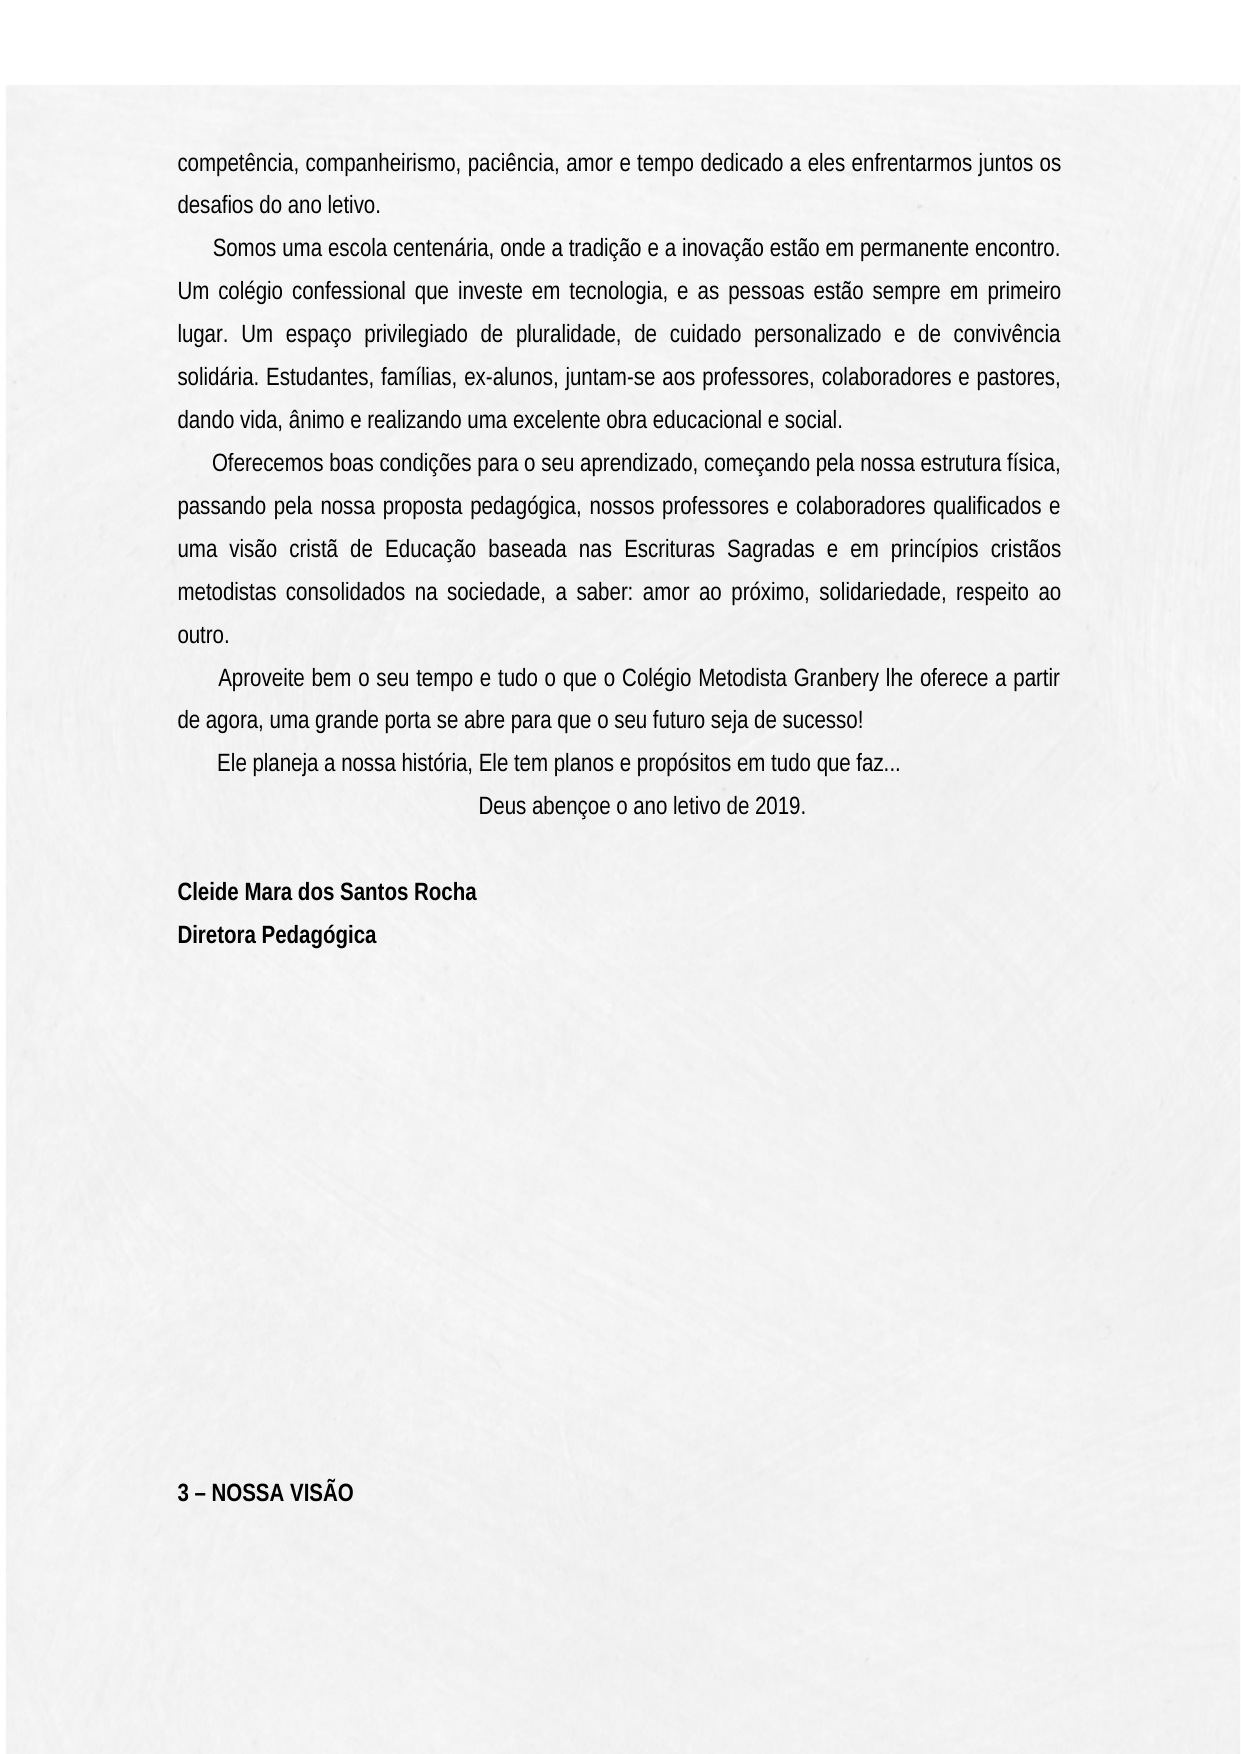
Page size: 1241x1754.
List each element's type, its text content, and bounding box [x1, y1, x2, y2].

text Cleide Mara dos Santos Rocha [177, 877, 1063, 906]
picture [5, 85, 1241, 1754]
text Oferecemos boas condições para o seu aprendizado, começando pela nossa estrutura física, passando pela nossa proposta pedagógica, nossos professores e colaboradores qualificados e uma visão cristã de Educação baseada nas Escrituras Sagradas e em princípios cristãos metodistas consolidados na sociedade, a saber: amor ao próximo, solidariedade, respeito ao outro. [177, 448, 1063, 648]
text Diretora Pedagógica [177, 920, 1063, 949]
text 3 – NOSSA VISÃO [177, 1478, 1063, 1507]
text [177, 148, 1063, 219]
text Somos uma escola centenária, onde a tradição e a inovação estão em permanente encontro. Um colégio confessional que investe em tecnologia, e as pessoas estão sempre em primeiro lugar. Um espaço privilegiado de pluralidade, de cuidado personalizado e de convivência solidária. Estudantes, famílias, ex-alunos, juntam-se aos professores, colaboradores e pastores, dando vida, ânimo e realizando uma excelente obra educacional e social. [177, 233, 1063, 434]
text Ele planeja a nossa história, Ele tem planos e propósitos em tudo que faz... [177, 748, 1063, 777]
text Aproveite bem o seu tempo e tudo o que o Colégio Metodista Granbery lhe oferece a partir de agora, uma grande porta se abre para que o seu futuro seja de sucesso! [177, 663, 1063, 734]
text Deus abençoe o ano letivo de 2019. [177, 791, 1063, 820]
